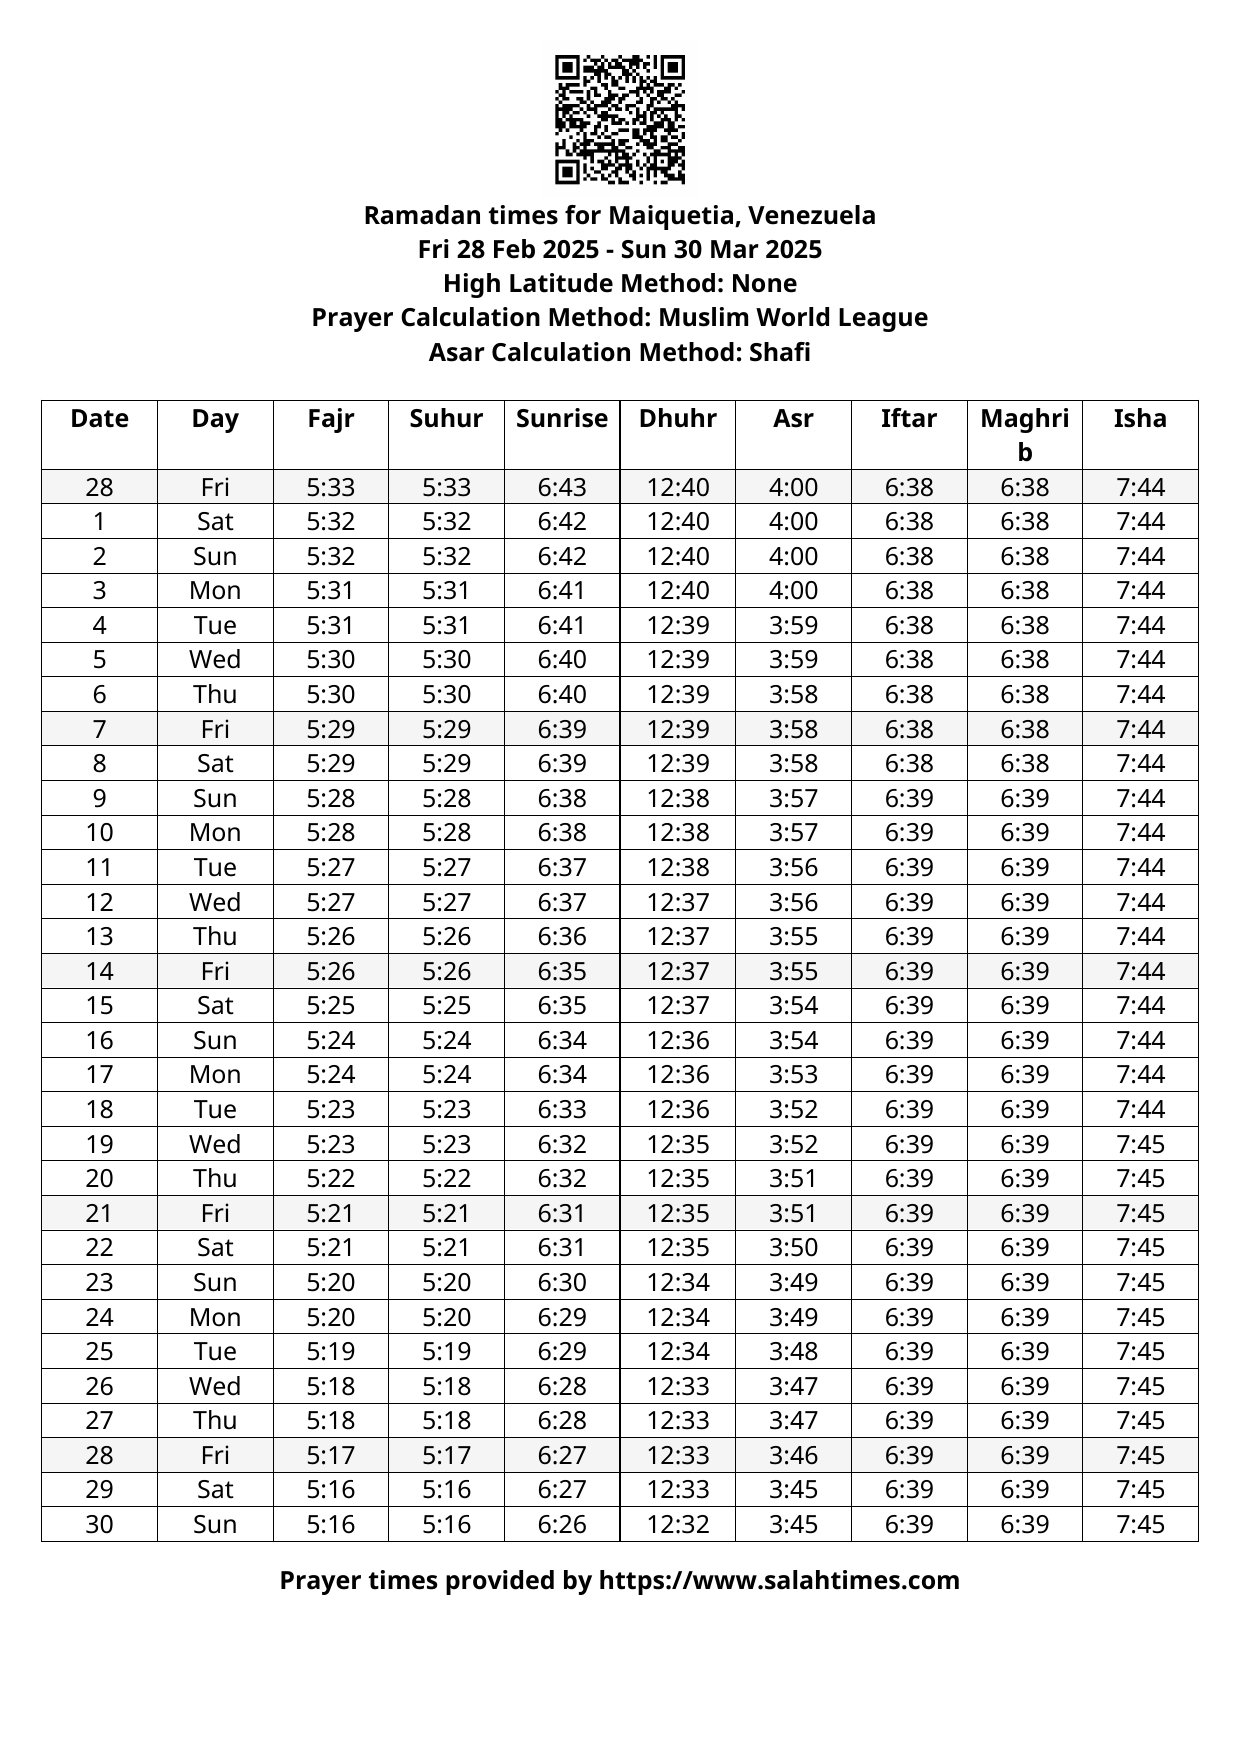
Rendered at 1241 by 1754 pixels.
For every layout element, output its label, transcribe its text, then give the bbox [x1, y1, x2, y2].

table_cell 12:39 [621, 712, 735, 745]
text High Latitude Method: None [42, 266, 1198, 300]
table_cell 3:47 [736, 1404, 851, 1437]
table_cell 6:38 [968, 712, 1082, 745]
table_cell 7:45 [1083, 1438, 1198, 1472]
table_cell 6:39 [852, 1058, 967, 1091]
table_cell 5:26 [389, 919, 504, 953]
table_cell 5:25 [389, 989, 504, 1022]
table_cell 6:39 [852, 1196, 967, 1229]
table_cell 5:18 [389, 1369, 504, 1402]
table_cell 5:21 [274, 1196, 388, 1229]
table_cell 5:21 [274, 1231, 388, 1264]
table_cell 7:45 [1083, 1369, 1198, 1402]
table_cell 4:00 [736, 470, 851, 503]
table_header Iftar [852, 401, 967, 469]
table_cell 7:45 [1083, 1334, 1198, 1368]
table_cell 7:44 [1083, 850, 1198, 884]
table_cell 7:44 [1083, 919, 1198, 953]
table_cell Wed [158, 885, 273, 918]
table_cell 6:39 [968, 989, 1082, 1022]
table_header Suhur [389, 401, 504, 469]
table_cell 7:44 [1083, 643, 1198, 676]
table_cell 3:57 [736, 816, 851, 849]
table_cell 27 [42, 1404, 157, 1437]
table_cell 12:32 [621, 1507, 735, 1541]
table_cell 7:45 [1083, 1127, 1198, 1160]
table_cell 5:17 [389, 1438, 504, 1472]
table_cell 28 [42, 1438, 157, 1472]
table_cell 6:38 [852, 712, 967, 745]
table_header Date [42, 401, 157, 469]
table_cell 3:58 [736, 712, 851, 745]
table_cell 7:45 [1083, 1404, 1198, 1437]
table_cell 6:39 [968, 1231, 1082, 1264]
table_cell 6:34 [505, 1023, 619, 1057]
table_cell 5:33 [274, 470, 388, 503]
table_cell Tue [158, 608, 273, 642]
table_cell Sun [158, 1023, 273, 1057]
table_cell 6:39 [852, 1231, 967, 1264]
table_cell Mon [158, 1300, 273, 1333]
table_cell 12:38 [621, 816, 735, 849]
table_cell 7:44 [1083, 677, 1198, 711]
table_cell Thu [158, 1161, 273, 1195]
table_cell 6:39 [852, 989, 967, 1022]
table_cell 6:38 [968, 539, 1082, 572]
table_cell 6:39 [852, 885, 967, 918]
table_cell 6:39 [852, 1265, 967, 1299]
text Asar Calculation Method: Shafi [42, 334, 1198, 368]
table_cell 5:23 [274, 1127, 388, 1160]
table_cell 6:38 [852, 574, 967, 607]
table_cell 19 [42, 1127, 157, 1160]
table_cell 7:44 [1083, 1023, 1198, 1057]
table_cell 5:32 [274, 504, 388, 538]
table_cell 6:38 [968, 608, 1082, 642]
table_cell 3:51 [736, 1161, 851, 1195]
table_cell 5:16 [274, 1507, 388, 1541]
table_cell Sat [158, 1231, 273, 1264]
table_cell 6:39 [968, 816, 1082, 849]
table_cell 6:39 [968, 1196, 1082, 1229]
table_cell 3:51 [736, 1196, 851, 1229]
table_cell Sat [158, 1473, 273, 1506]
table_cell Mon [158, 816, 273, 849]
table_cell 12:34 [621, 1265, 735, 1299]
table_cell 7:44 [1083, 746, 1198, 780]
table_cell 7:45 [1083, 1300, 1198, 1333]
table_cell 5:16 [389, 1473, 504, 1506]
table_cell 12:35 [621, 1231, 735, 1264]
table_cell 5:27 [274, 885, 388, 918]
table_cell 3:55 [736, 919, 851, 953]
table_cell Sun [158, 539, 273, 572]
table_cell Fri [158, 954, 273, 987]
table_cell 7:44 [1083, 816, 1198, 849]
table_cell 5:23 [274, 1092, 388, 1126]
table_cell 6:38 [852, 677, 967, 711]
table_cell 5:26 [274, 919, 388, 953]
table_cell 6:39 [968, 1161, 1082, 1195]
table_cell 5:18 [274, 1404, 388, 1437]
table_cell Wed [158, 1127, 273, 1160]
table_cell 24 [42, 1300, 157, 1333]
table_cell 3:49 [736, 1300, 851, 1333]
table_cell 6:39 [852, 954, 967, 987]
table_cell 16 [42, 1023, 157, 1057]
table_cell 6:39 [852, 919, 967, 953]
table_cell 13 [42, 919, 157, 953]
table_cell 6:39 [968, 1265, 1082, 1299]
text Ramadan times for Maiquetia, Venezuela [42, 198, 1198, 232]
table_cell 12:40 [621, 504, 735, 538]
table_cell 6:39 [852, 1092, 967, 1126]
table_cell 12:40 [621, 574, 735, 607]
table_cell Wed [158, 643, 273, 676]
table_cell 6:39 [852, 1507, 967, 1541]
table_cell 6:38 [968, 746, 1082, 780]
table_cell 5:17 [274, 1438, 388, 1472]
table_cell 7:44 [1083, 470, 1198, 503]
table_cell 7:44 [1083, 504, 1198, 538]
table_cell Sun [158, 1507, 273, 1541]
table_cell 12:37 [621, 989, 735, 1022]
table_cell 6:39 [505, 746, 619, 780]
table_cell 6:38 [852, 470, 967, 503]
table_cell 6:38 [852, 643, 967, 676]
table_cell 6:39 [968, 1023, 1082, 1057]
table_cell 7:44 [1083, 1058, 1198, 1091]
table_cell 6:30 [505, 1265, 619, 1299]
table_cell 1 [42, 504, 157, 538]
table_cell 12:33 [621, 1369, 735, 1402]
table_cell 17 [42, 1058, 157, 1091]
table_cell 12:39 [621, 677, 735, 711]
table_cell 5:22 [389, 1161, 504, 1195]
table_cell 5:31 [389, 574, 504, 607]
table_cell 6:38 [852, 539, 967, 572]
table_cell 20 [42, 1161, 157, 1195]
table_cell 12:34 [621, 1300, 735, 1333]
table_cell 3:56 [736, 850, 851, 884]
table_cell 3:52 [736, 1127, 851, 1160]
table_cell 12:35 [621, 1196, 735, 1229]
table_cell 7:44 [1083, 712, 1198, 745]
table_cell 22 [42, 1231, 157, 1264]
table_header Day [158, 401, 273, 469]
table_cell Sun [158, 781, 273, 814]
table_cell Mon [158, 1058, 273, 1091]
table_cell 6:38 [852, 608, 967, 642]
table_cell 6:33 [505, 1092, 619, 1126]
table_cell 5:27 [389, 850, 504, 884]
table_cell 6:43 [505, 470, 619, 503]
table_cell 3:54 [736, 989, 851, 1022]
table_cell 6:31 [505, 1196, 619, 1229]
table_cell 6:39 [968, 1507, 1082, 1541]
table_cell 12:36 [621, 1092, 735, 1126]
table_cell 5:21 [389, 1196, 504, 1229]
table_cell 6:27 [505, 1438, 619, 1472]
table_cell 5:28 [274, 816, 388, 849]
table_cell 3:55 [736, 954, 851, 987]
table_cell 7:44 [1083, 885, 1198, 918]
table_cell 5:16 [389, 1507, 504, 1541]
table_cell 5:28 [389, 781, 504, 814]
table_cell Tue [158, 1334, 273, 1368]
table_cell Sat [158, 504, 273, 538]
table_cell 6:39 [852, 1127, 967, 1160]
table_cell 7:45 [1083, 1161, 1198, 1195]
table_cell 6:38 [505, 781, 619, 814]
table_cell 6:39 [968, 1404, 1082, 1437]
table_cell 6:39 [852, 816, 967, 849]
table_cell 6:39 [852, 1438, 967, 1472]
table_cell 6:39 [968, 1092, 1082, 1126]
table_cell 6:26 [505, 1507, 619, 1541]
table_cell 12:39 [621, 608, 735, 642]
table_cell 5:24 [274, 1023, 388, 1057]
table_cell 6:39 [968, 850, 1082, 884]
table_cell 6:42 [505, 539, 619, 572]
table_cell 6:41 [505, 574, 619, 607]
table_cell 7:44 [1083, 1092, 1198, 1126]
table_cell 6:35 [505, 989, 619, 1022]
table_cell 3:53 [736, 1058, 851, 1091]
table_cell 12:40 [621, 470, 735, 503]
table_cell 7:45 [1083, 1265, 1198, 1299]
table_cell 21 [42, 1196, 157, 1229]
table_cell Sun [158, 1265, 273, 1299]
table_cell 6:42 [505, 504, 619, 538]
table_cell 5:29 [389, 712, 504, 745]
table_cell 3:57 [736, 781, 851, 814]
table_cell 5:19 [389, 1334, 504, 1368]
table_cell 3:49 [736, 1265, 851, 1299]
table_cell 6:39 [505, 712, 619, 745]
table_cell Thu [158, 919, 273, 953]
table_cell 29 [42, 1473, 157, 1506]
table_cell 6:29 [505, 1334, 619, 1368]
table_header Maghrib [968, 401, 1082, 469]
table_cell 6:39 [968, 781, 1082, 814]
table_cell 5:27 [389, 885, 504, 918]
table_cell 5:23 [389, 1092, 504, 1126]
table_cell 5:25 [274, 989, 388, 1022]
text Prayer Calculation Method: Muslim World League [42, 300, 1198, 334]
table_cell 12:36 [621, 1058, 735, 1091]
table_cell 5:20 [274, 1300, 388, 1333]
table_cell 7:44 [1083, 781, 1198, 814]
table_cell 6:39 [852, 850, 967, 884]
table_cell 6:39 [968, 1473, 1082, 1506]
table_cell 12:39 [621, 746, 735, 780]
table_cell 4:00 [736, 504, 851, 538]
table_cell 3:54 [736, 1023, 851, 1057]
picture [542, 41, 699, 198]
table_cell 5:18 [274, 1369, 388, 1402]
table_cell 12:35 [621, 1127, 735, 1160]
table_cell 6:39 [852, 1334, 967, 1368]
table_cell 7:44 [1083, 574, 1198, 607]
table_cell Mon [158, 574, 273, 607]
table_cell 3:50 [736, 1231, 851, 1264]
table_cell 12 [42, 885, 157, 918]
table_cell 28 [42, 470, 157, 503]
table_cell 6:39 [968, 1058, 1082, 1091]
table_cell 12:33 [621, 1473, 735, 1506]
table_cell 7:44 [1083, 989, 1198, 1022]
table_cell 12:38 [621, 850, 735, 884]
table_header Isha [1083, 401, 1198, 469]
table_cell 6:39 [852, 781, 967, 814]
table_cell 6:40 [505, 677, 619, 711]
table_cell Tue [158, 850, 273, 884]
table_cell 12:36 [621, 1023, 735, 1057]
table_cell Fri [158, 1196, 273, 1229]
table_cell 5:31 [274, 574, 388, 607]
table_cell 5:26 [389, 954, 504, 987]
table_cell 6:37 [505, 885, 619, 918]
table_cell 6:38 [968, 574, 1082, 607]
table_cell 6:29 [505, 1300, 619, 1333]
table_cell 12:38 [621, 781, 735, 814]
table_cell 5:28 [274, 781, 388, 814]
table_cell 3:48 [736, 1334, 851, 1368]
table_cell 10 [42, 816, 157, 849]
table_cell 6:34 [505, 1058, 619, 1091]
table_cell 5:26 [274, 954, 388, 987]
table_cell 6:39 [968, 1300, 1082, 1333]
table_cell 3:59 [736, 608, 851, 642]
table_cell 8 [42, 746, 157, 780]
table_cell 7:44 [1083, 954, 1198, 987]
table_cell 5:30 [274, 643, 388, 676]
table_cell 3:58 [736, 746, 851, 780]
table_cell 6:39 [852, 1023, 967, 1057]
table_header Fajr [274, 401, 388, 469]
table_cell 6 [42, 677, 157, 711]
table_cell 5:30 [274, 677, 388, 711]
table_header Sunrise [505, 401, 619, 469]
table_cell 3 [42, 574, 157, 607]
table_cell 3:46 [736, 1438, 851, 1472]
table_cell 7:45 [1083, 1231, 1198, 1264]
table_cell Sat [158, 746, 273, 780]
table_cell 6:28 [505, 1369, 619, 1402]
table_cell 5 [42, 643, 157, 676]
table_cell 12:33 [621, 1404, 735, 1437]
table_cell 5:24 [274, 1058, 388, 1091]
table_cell 2 [42, 539, 157, 572]
table_cell 5:32 [389, 539, 504, 572]
table_cell 5:21 [389, 1231, 504, 1264]
table_cell 5:20 [274, 1265, 388, 1299]
table_cell 5:18 [389, 1404, 504, 1437]
table_cell 6:27 [505, 1473, 619, 1506]
table_cell 5:31 [274, 608, 388, 642]
table_cell 4 [42, 608, 157, 642]
table_cell Sat [158, 989, 273, 1022]
table_cell 6:39 [852, 1300, 967, 1333]
table_cell Fri [158, 1438, 273, 1472]
table_cell 6:38 [968, 677, 1082, 711]
table_cell Fri [158, 712, 273, 745]
table_cell 12:37 [621, 954, 735, 987]
table_cell 6:39 [968, 954, 1082, 987]
table_header Asr [736, 401, 851, 469]
text Prayer times provided by https://www.salahtimes.com [42, 1563, 1198, 1597]
table_cell 3:47 [736, 1369, 851, 1402]
table_cell 6:36 [505, 919, 619, 953]
table_cell 6:28 [505, 1404, 619, 1437]
table_cell 12:33 [621, 1438, 735, 1472]
table_cell 7:45 [1083, 1196, 1198, 1229]
table_cell 12:34 [621, 1334, 735, 1368]
table_cell 5:30 [389, 677, 504, 711]
table_cell 6:39 [968, 1438, 1082, 1472]
table_cell 12:37 [621, 919, 735, 953]
table_cell 7:44 [1083, 608, 1198, 642]
table_cell 18 [42, 1092, 157, 1126]
table_cell 3:58 [736, 677, 851, 711]
table_cell 3:59 [736, 643, 851, 676]
table_cell Thu [158, 1404, 273, 1437]
table_cell 12:40 [621, 539, 735, 572]
table_cell 6:38 [968, 470, 1082, 503]
table_cell 6:31 [505, 1231, 619, 1264]
table_cell 5:16 [274, 1473, 388, 1506]
table_cell 5:29 [274, 712, 388, 745]
table_cell 6:39 [852, 1404, 967, 1437]
table_cell 4:00 [736, 539, 851, 572]
table_cell 14 [42, 954, 157, 987]
table_cell 6:32 [505, 1161, 619, 1195]
table_cell 5:27 [274, 850, 388, 884]
table_cell 11 [42, 850, 157, 884]
table_cell 6:39 [852, 1161, 967, 1195]
table_cell 7:45 [1083, 1473, 1198, 1506]
table_cell 25 [42, 1334, 157, 1368]
table_cell 5:19 [274, 1334, 388, 1368]
table_cell 6:39 [852, 1473, 967, 1506]
table_cell 12:35 [621, 1161, 735, 1195]
table_cell 6:39 [968, 885, 1082, 918]
table_cell 15 [42, 989, 157, 1022]
table_cell 5:23 [389, 1127, 504, 1160]
table_cell 7 [42, 712, 157, 745]
table_cell Thu [158, 677, 273, 711]
table_cell 6:40 [505, 643, 619, 676]
text Fri 28 Feb 2025 - Sun 30 Mar 2025 [42, 232, 1198, 266]
table_cell 12:39 [621, 643, 735, 676]
table_cell 4:00 [736, 574, 851, 607]
table_cell 5:20 [389, 1300, 504, 1333]
table_cell 7:44 [1083, 539, 1198, 572]
table_cell 5:31 [389, 608, 504, 642]
table_cell 5:29 [274, 746, 388, 780]
table_cell 5:29 [389, 746, 504, 780]
table_cell 26 [42, 1369, 157, 1402]
table_cell 6:38 [968, 504, 1082, 538]
table_cell 9 [42, 781, 157, 814]
table_cell 5:30 [389, 643, 504, 676]
table_cell 6:39 [852, 1369, 967, 1402]
table_cell 6:39 [968, 1369, 1082, 1402]
table_cell 6:38 [505, 816, 619, 849]
table_cell 5:24 [389, 1023, 504, 1057]
table_cell 6:38 [852, 746, 967, 780]
table_header Dhuhr [621, 401, 735, 469]
table_cell 6:35 [505, 954, 619, 987]
table_cell 5:32 [274, 539, 388, 572]
table_cell 6:32 [505, 1127, 619, 1160]
table_cell 6:38 [968, 643, 1082, 676]
table_cell 5:24 [389, 1058, 504, 1091]
table_cell 3:45 [736, 1473, 851, 1506]
table_cell 6:38 [852, 504, 967, 538]
table_cell 6:39 [968, 919, 1082, 953]
table_cell 6:39 [968, 1334, 1082, 1368]
table_cell Fri [158, 470, 273, 503]
table_cell 6:37 [505, 850, 619, 884]
table_cell 3:52 [736, 1092, 851, 1126]
table_cell 5:22 [274, 1161, 388, 1195]
table_cell 5:20 [389, 1265, 504, 1299]
table_cell Tue [158, 1092, 273, 1126]
table_cell 5:33 [389, 470, 504, 503]
table_cell 3:45 [736, 1507, 851, 1541]
table_cell 5:28 [389, 816, 504, 849]
table_cell 3:56 [736, 885, 851, 918]
table_cell 12:37 [621, 885, 735, 918]
table_cell 7:45 [1083, 1507, 1198, 1541]
table_cell Wed [158, 1369, 273, 1402]
table_cell 5:32 [389, 504, 504, 538]
table_cell 6:41 [505, 608, 619, 642]
table_cell 6:39 [968, 1127, 1082, 1160]
table_cell 23 [42, 1265, 157, 1299]
table_cell 30 [42, 1507, 157, 1541]
